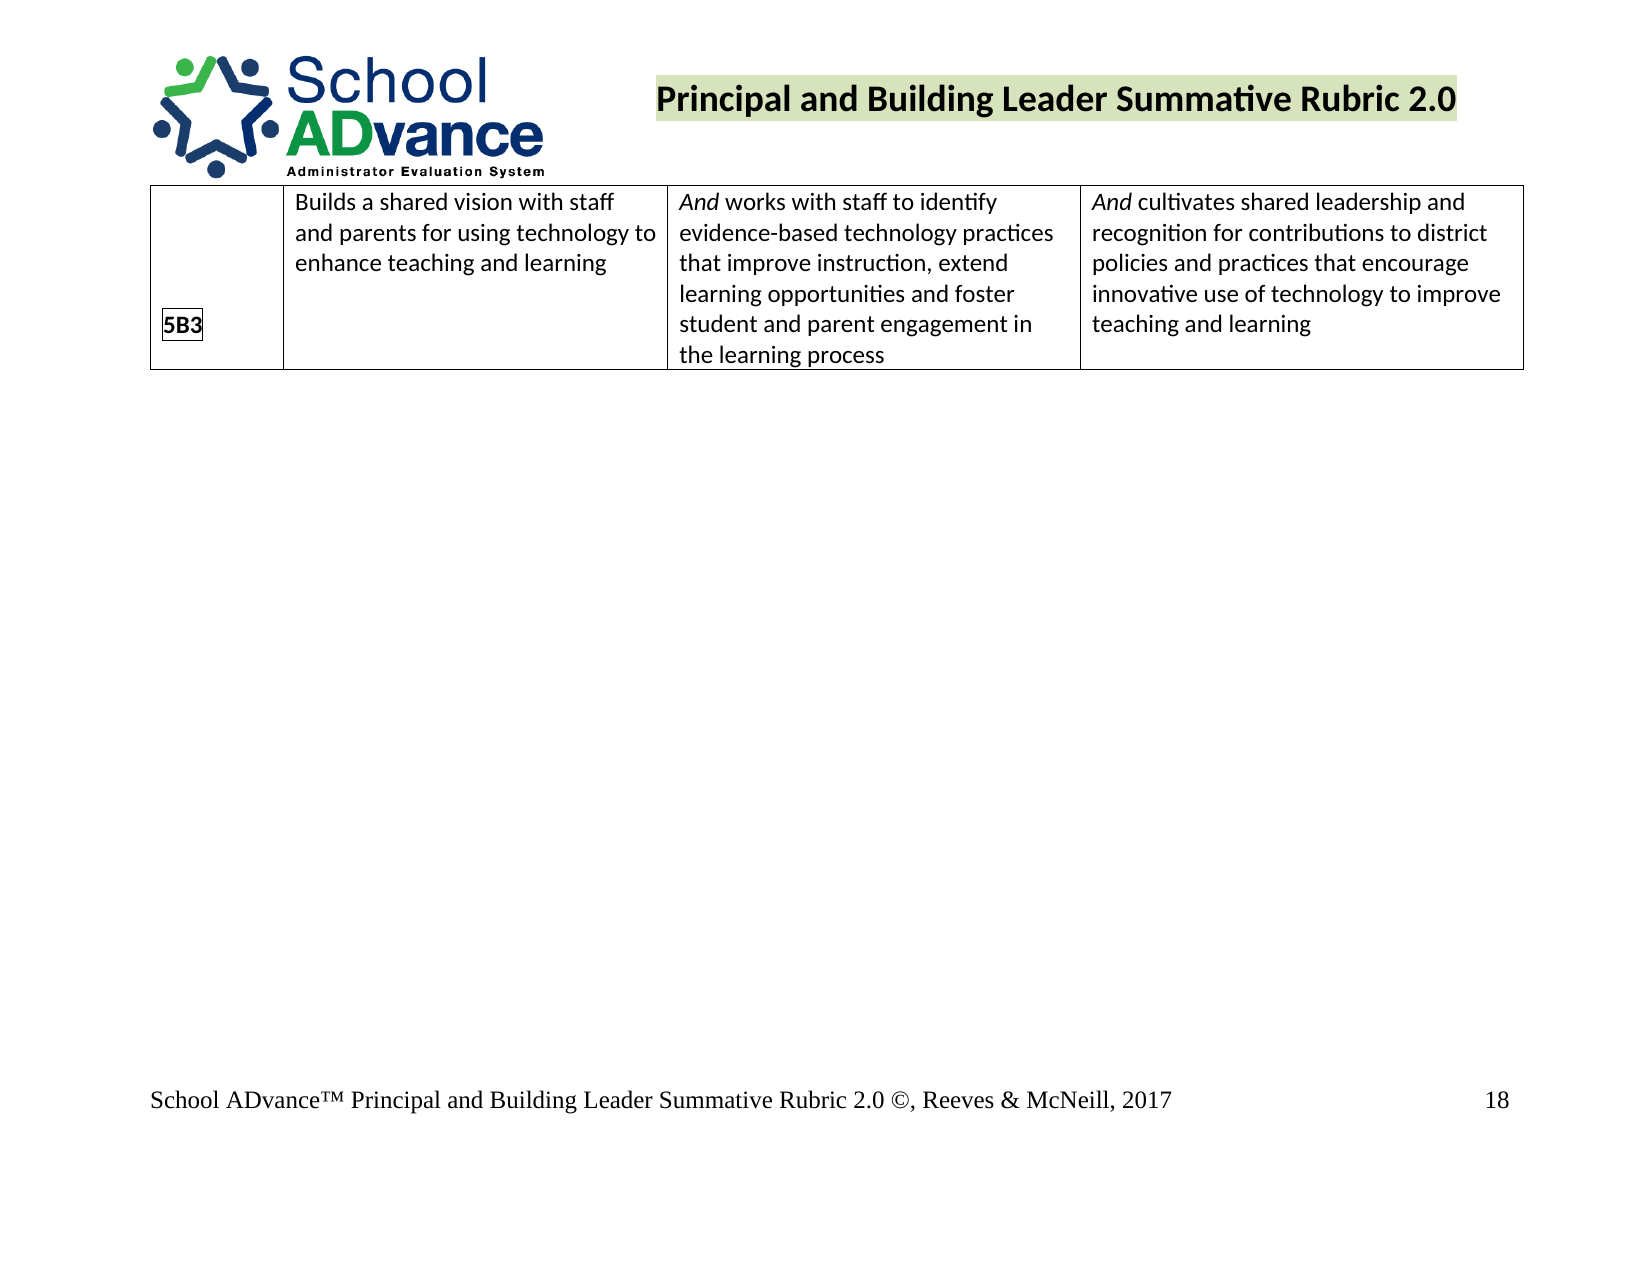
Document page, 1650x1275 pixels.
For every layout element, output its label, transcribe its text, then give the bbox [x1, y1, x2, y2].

table_cell And works with staff to identify evidence-based technology practices that improve instruction, extend learning opportunities and foster student and parent engagement in the learning process [668, 186, 1080, 369]
table_cell And cultivates shared leadership and recognition for contributions to district policies and practices that encourage innovative use of technology to improve teaching and learning [1081, 186, 1523, 369]
table_cell 5B3 [151, 186, 283, 369]
picture [145, 39, 555, 192]
table_cell Builds a shared vision with staff and parents for using technology to enhance teaching and learning [284, 186, 667, 369]
